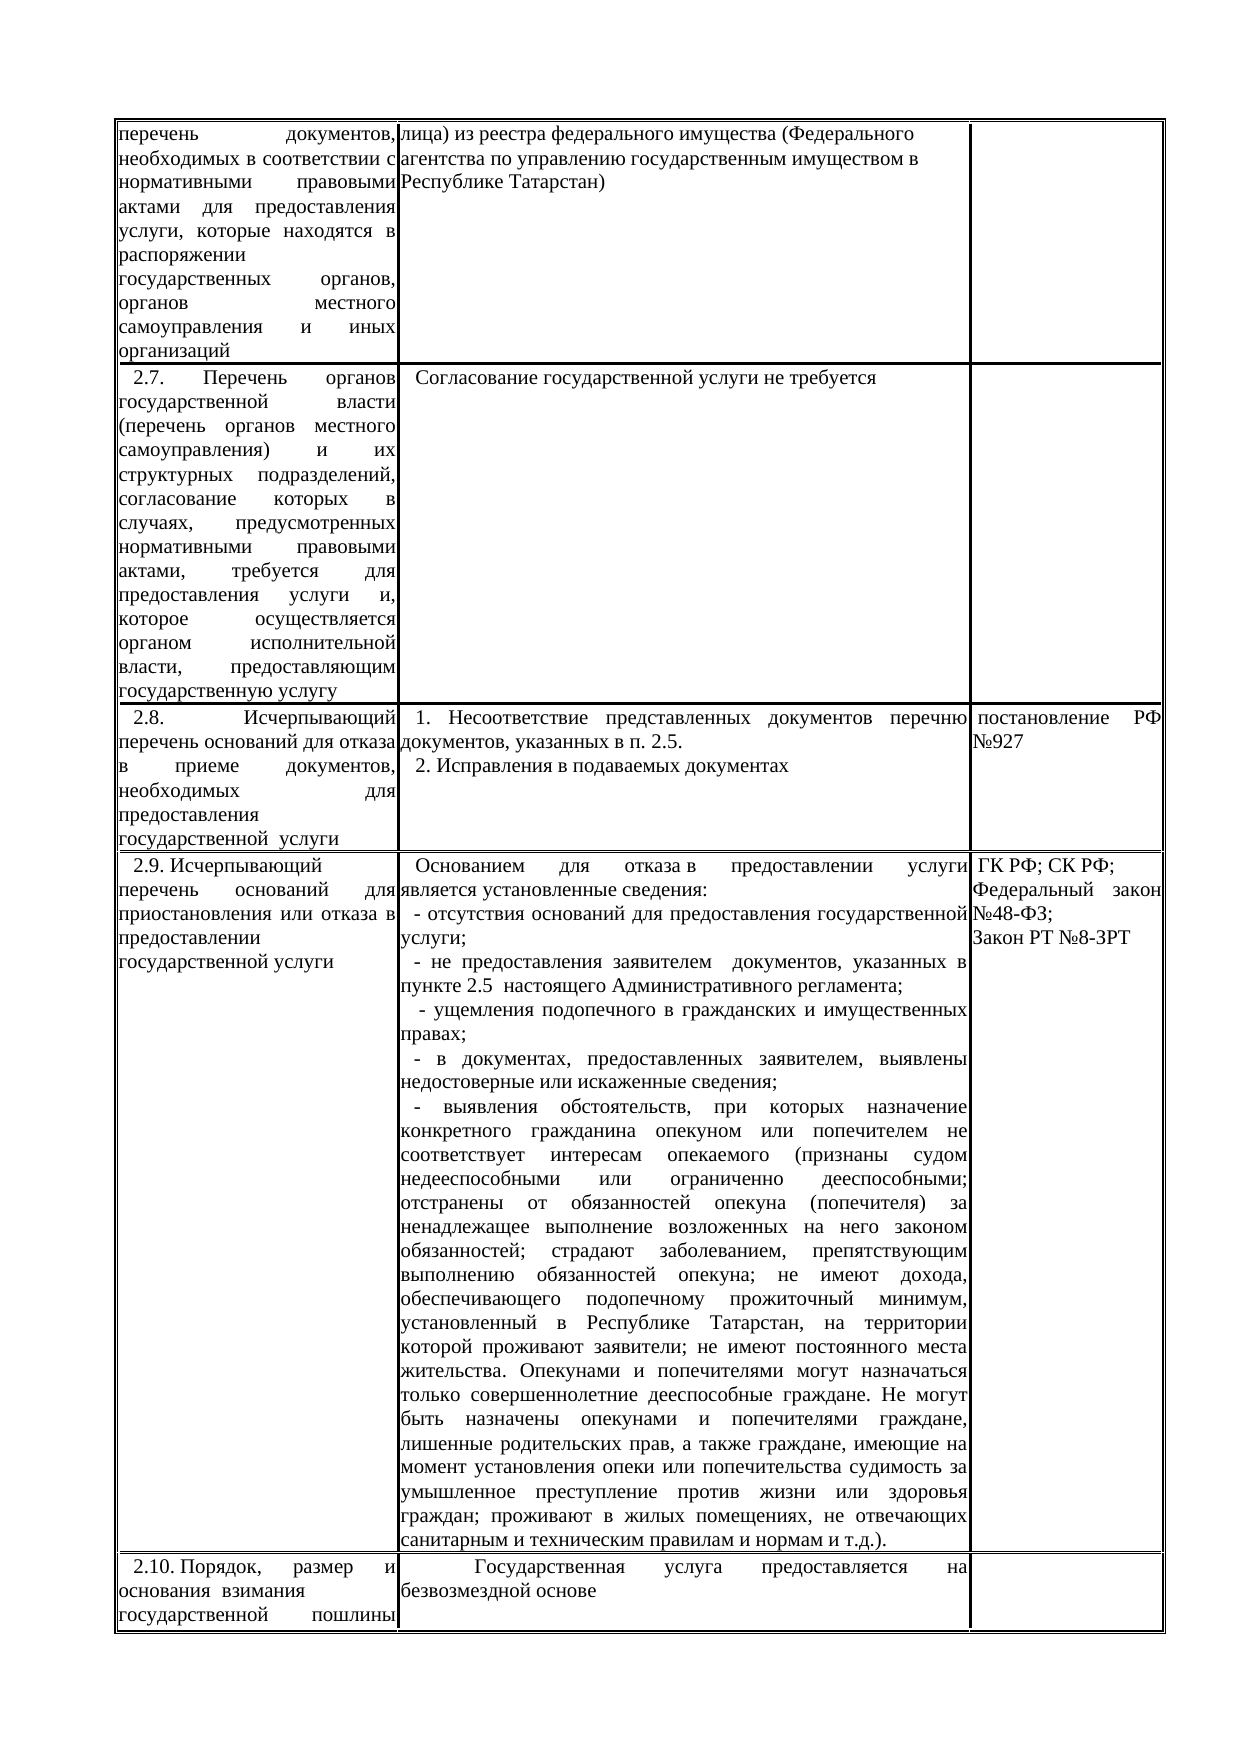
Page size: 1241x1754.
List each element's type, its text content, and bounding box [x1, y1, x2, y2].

table_cell [970, 122, 1162, 362]
table_cell [970, 1551, 1164, 1630]
table_cell 2.9. Исчерпывающий перечень оснований для приостановления или отказа в предоставлении государственной услуги [116, 850, 398, 1551]
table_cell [116, 1551, 398, 1630]
table_cell Основанием для отказа в предоставлении услуги является установленные сведения: - отсутствия оснований для предоставления государственной услуги; - не предоставления заявителем документов, указанных в пункте 2.5 настоящего Административного регламента; - ущемления подопечного в гражданских и имущественных правах; - в документах, предоставленных заявителем, выявлены недостоверные или искаженные сведения; - выявления обстоятельств, при которых назначение конкретного гражданина опекуном или попечителем не соответствует интересам опекаемого (признаны судом недееспособными или ограниченно дееспособными; отстранены от обязанностей опекуна (попечителя) за ненадлежащее выполнение возложенных на него законом обязанностей; страдают заболеванием, препятствующим выполнению обязанностей опекуна; не имеют дохода, обеспечивающего подопечному прожиточный минимум, установленный в Республике Татарстан, на территории которой проживают заявители; не имеют постоянного места жительства. Опекунами и попечителями могут назначаться только совершеннолетние дееспособные граждане. Не могут быть назначены опекунами и попечителями граждане, лишенные родительских прав, а также граждане, имеющие на момент установления опеки или попечительства судимость за умышленное преступление против жизни или здоровья граждан; проживают в жилых помещениях, не отвечающих санитарным и техническим правилам и нормам и т.д.). [400, 853, 969, 1551]
table_cell 2.8. Исчерпывающий перечень оснований для отказа в приеме документов, необходимых для предоставления государственной услуги [118, 702, 397, 850]
table_cell ГК РФ; СК РФ; Федеральный закон №48-ФЗ; Закон РТ №8-ЗРТ [970, 850, 1164, 1551]
table_cell 1. Несоответствие представленных документов перечню документов, указанных в п. 2.5. 2. Исправления в подаваемых документах [400, 705, 969, 850]
table_cell [972, 362, 1162, 702]
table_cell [118, 120, 398, 362]
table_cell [398, 120, 970, 362]
table_cell постановление РФ №927 [972, 702, 1162, 850]
table_cell Согласование государственной услуги не требуется [400, 365, 969, 702]
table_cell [398, 1554, 970, 1630]
table_cell 2.7. Перечень органов государственной власти (перечень органов местного самоуправления) и их структурных подразделений, согласование которых в случаях, предусмотренных нормативными правовыми актами, требуется для предоставления услуги и, которое осуществляется органом исполнительной власти, предоставляющим государственную услугу [118, 362, 397, 702]
